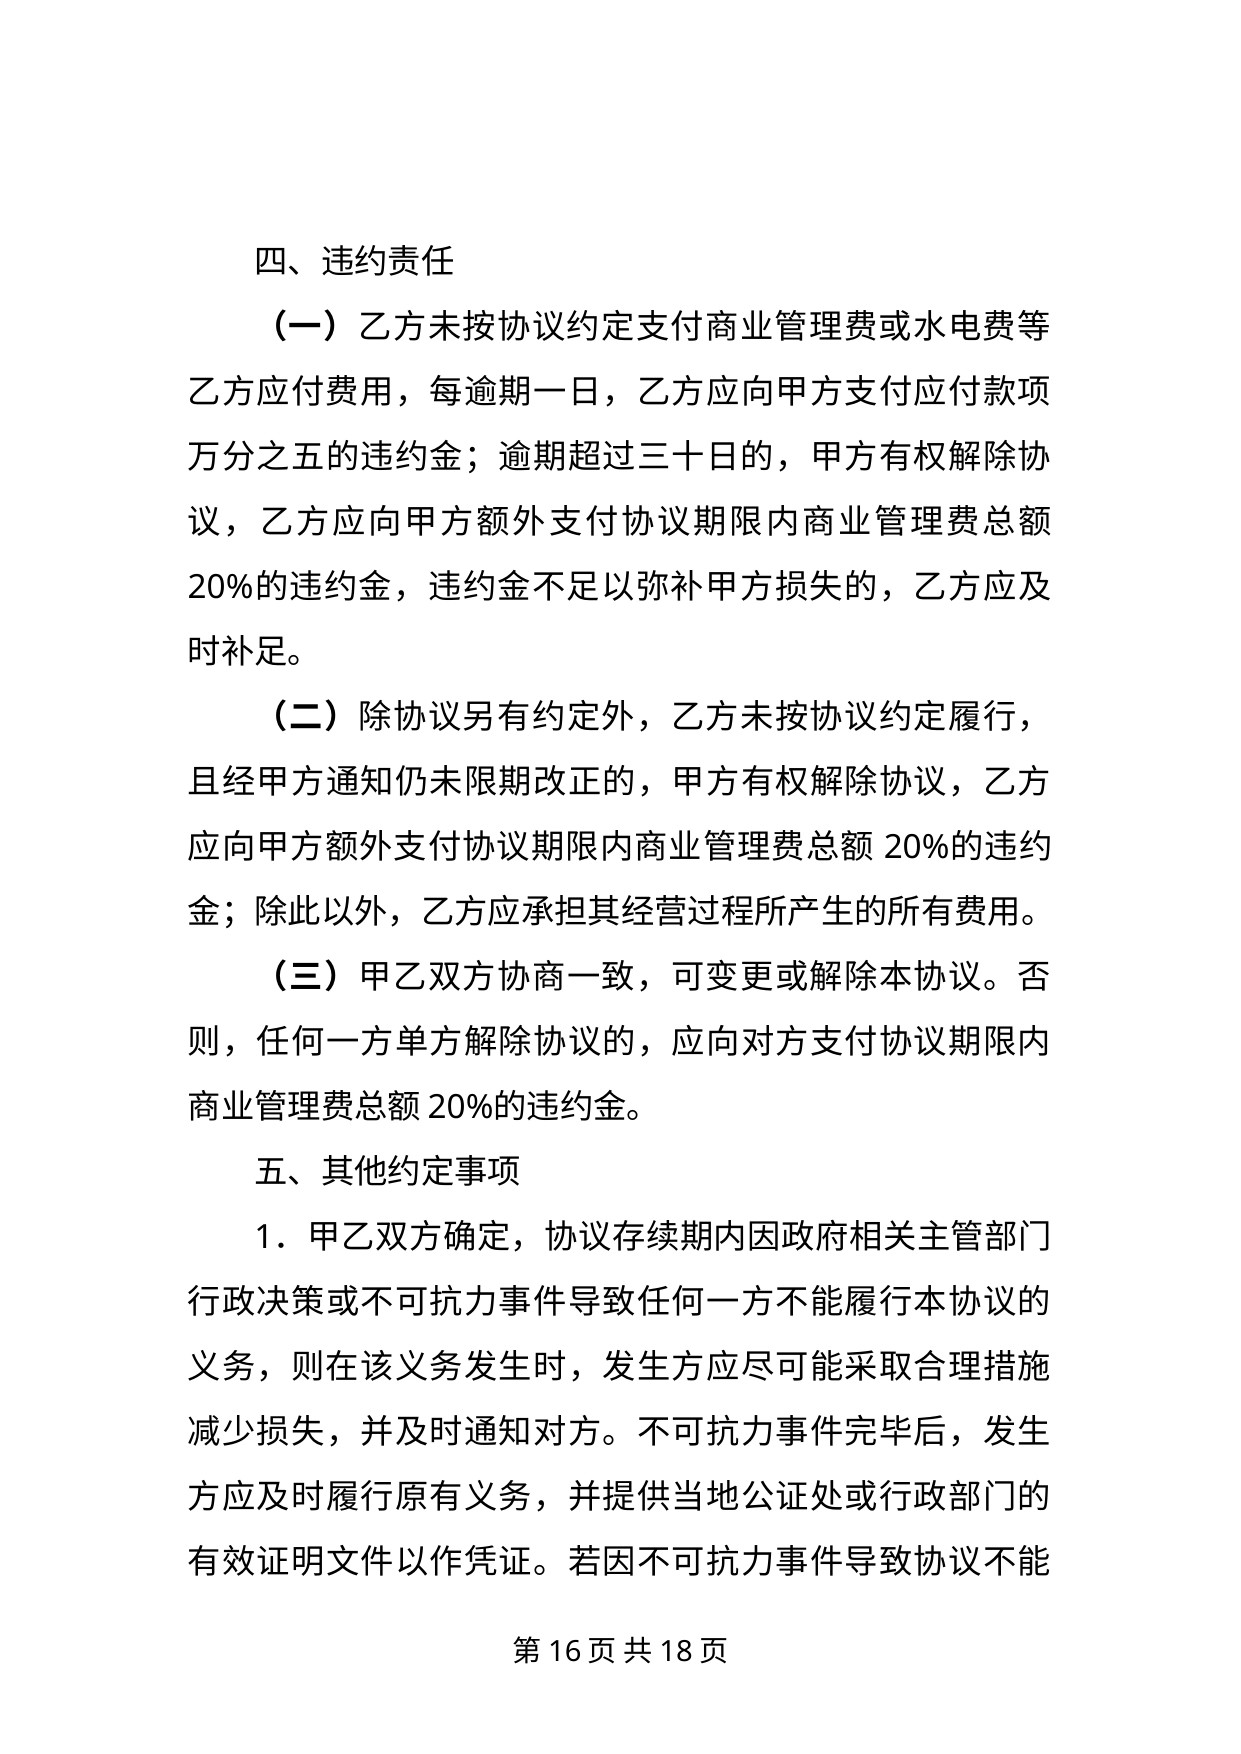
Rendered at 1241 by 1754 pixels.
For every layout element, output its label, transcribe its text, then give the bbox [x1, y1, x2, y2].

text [187, 1202, 1053, 1592]
text （一）乙方未按协议约定支付商业管理费或水电费等乙方应付费用，每逾期一日，乙方应向甲方支付应付款项万分之五的违约金；逾期超过三十日的，甲方有权解除协议，乙方应向甲方额外支付协议期限内商业管理费总额20%的违约金，违约金不足以弥补甲方损失的，乙方应及时补足。 [187, 292, 1053, 682]
text 四、违约责任 [187, 227, 1053, 292]
text 五、其他约定事项 [187, 1137, 1053, 1202]
text （二）除协议另有约定外，乙方未按协议约定履行，且经甲方通知仍未限期改正的，甲方有权解除协议，乙方应向甲方额外支付协议期限内商业管理费总额20%的违约金；除此以外，乙方应承担其经营过程所产生的所有费用。 [187, 682, 1053, 942]
text （三）甲乙双方协商一致，可变更或解除本协议。否则，任何一方单方解除协议的，应向对方支付协议期限内商业管理费总额20%的违约金。 [187, 942, 1053, 1137]
